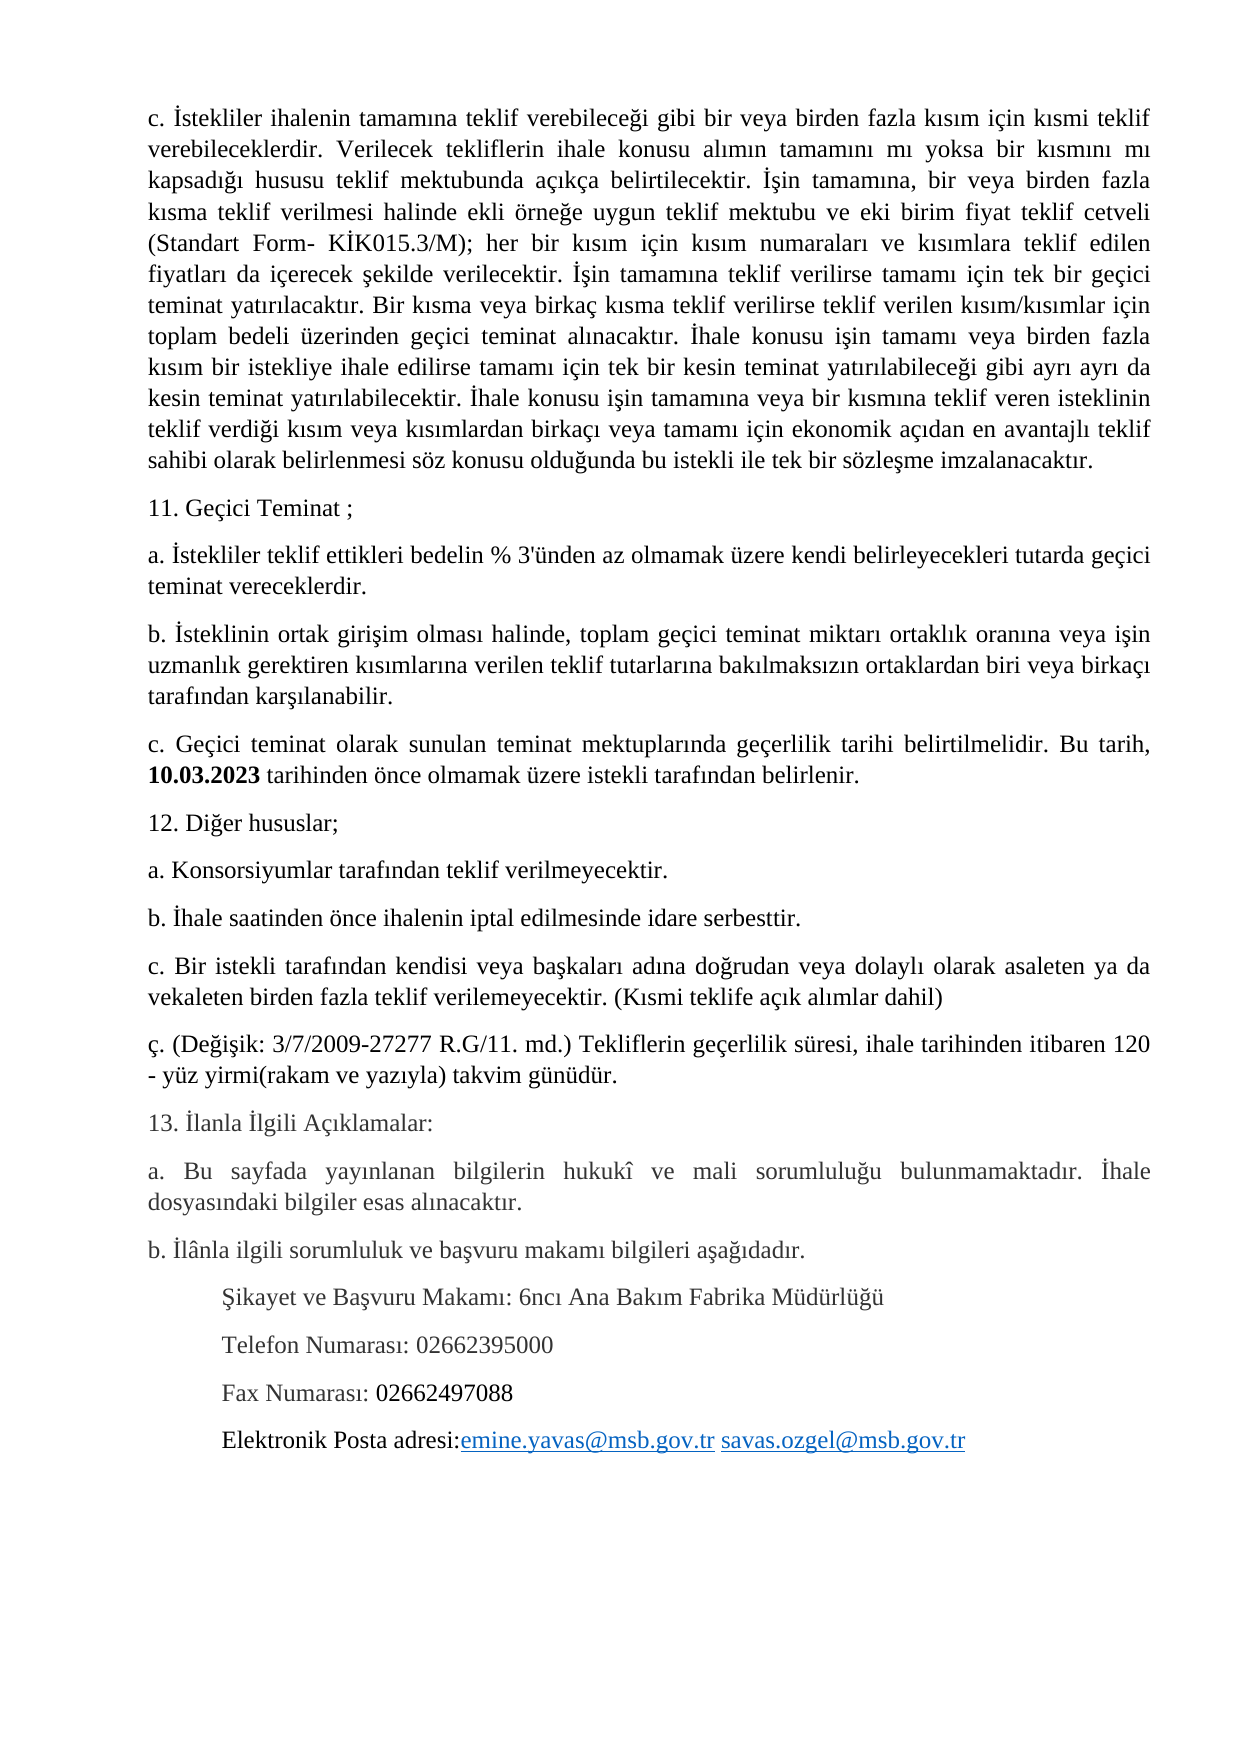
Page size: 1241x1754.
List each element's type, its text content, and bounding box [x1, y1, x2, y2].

text b. İsteklinin ortak girişim olması halinde, toplam geçici teminat miktarı ortaklık oranına veya işin uzmanlık gerektiren kısımlarına verilen teklif tutarlarına bakılmaksızın ortaklardan biri veya birkaçı tarafından karşılanabilir. [148, 619, 1152, 710]
text Telefon Numarası: 02662395000 [148, 1330, 1152, 1359]
text b. İlânla ilgili sorumluluk ve başvuru makamı bilgileri aşağıdadır. [148, 1235, 1152, 1263]
text c. Geçici teminat olarak sunulan teminat mektuplarında geçerlilik tarihi belirtilmelidir. Bu tarih, 10.03.2023 tarihinden önce olmamak üzere istekli tarafından belirlenir. [148, 729, 1152, 789]
text b. İhale saatinden önce ihalenin iptal edilmesinde idare serbesttir. [148, 903, 1152, 932]
text 11. Geçici Teminat ; [148, 493, 1152, 521]
text c. Bir istekli tarafından kendisi veya başkaları adına doğrudan veya dolaylı olarak asaleten ya da vekaleten birden fazla teklif verilemeyecektir. (Kısmi teklife açık alımlar dahil) [148, 951, 1152, 1011]
text ç. (Değişik: 3/7/2009-27277 R.G/11. md.) Tekliflerin geçerlilik süresi, ihale tarihinden itibaren 120 - yüz yirmi(rakam ve yazıyla) takvim günüdür. [148, 1029, 1152, 1089]
text 12. Diğer hususlar; [148, 808, 1152, 836]
text Fax Numarası: 02662497088 [148, 1378, 1152, 1407]
text 13. İlanla İlgili Açıklamalar: [148, 1108, 1152, 1137]
text a. İstekliler teklif ettikleri bedelin % 3'ünden az olmamak üzere kendi belirleyecekleri tutarda geçici teminat vereceklerdir. [148, 540, 1152, 600]
text c. İstekliler ihalenin tamamına teklif verebileceği gibi bir veya birden fazla kısım için kısmi teklif verebileceklerdir. Verilecek tekliflerin ihale konusu alımın tamamını mı yoksa bir kısmını mı kapsadığı hususu teklif mektubunda açıkça belirtilecektir. İşin tamamına, bir veya birden fazla kısma teklif verilmesi halinde ekli örneğe uygun teklif mektubu ve eki birim fiyat teklif cetveli (Standart Form- KİK015.3/M); her bir kısım için kısım numaraları ve kısımlara teklif edilen fiyatları da içerecek şekilde verilecektir. İşin tamamına teklif verilirse tamamı için tek bir geçici teminat yatırılacaktır. Bir kısma veya birkaç kısma teklif verilirse teklif verilen kısım/kısımlar için toplam bedeli üzerinden geçici teminat alınacaktır. İhale konusu işin tamamı veya birden fazla kısım bir istekliye ihale edilirse tamamı için tek bir kesin teminat yatırılabileceği gibi ayrı ayrı da kesin teminat yatırılabilecektir. İhale konusu işin tamamına veya bir kısmına teklif veren isteklinin teklif verdiği kısım veya kısımlardan birkaçı veya tamamı için ekonomik açıdan en avantajlı teklif sahibi olarak belirlenmesi söz konusu olduğunda bu istekli ile tek bir sözleşme imzalanacaktır. [148, 103, 1152, 474]
text Elektronik Posta adresi:emine.yavas@msb.gov.tr savas.ozgel@msb.gov.tr [148, 1426, 1152, 1454]
text a. Bu sayfada yayınlanan bilgilerin hukukî ve mali sorumluluğu bulunmamaktadır. İhale dosyasındaki bilgiler esas alınacaktır. [148, 1156, 1152, 1216]
text a. Konsorsiyumlar tarafından teklif verilmeyecektir. [148, 855, 1152, 884]
text Şikayet ve Başvuru Makamı: 6ncı Ana Bakım Fabrika Müdürlüğü [148, 1282, 1152, 1311]
